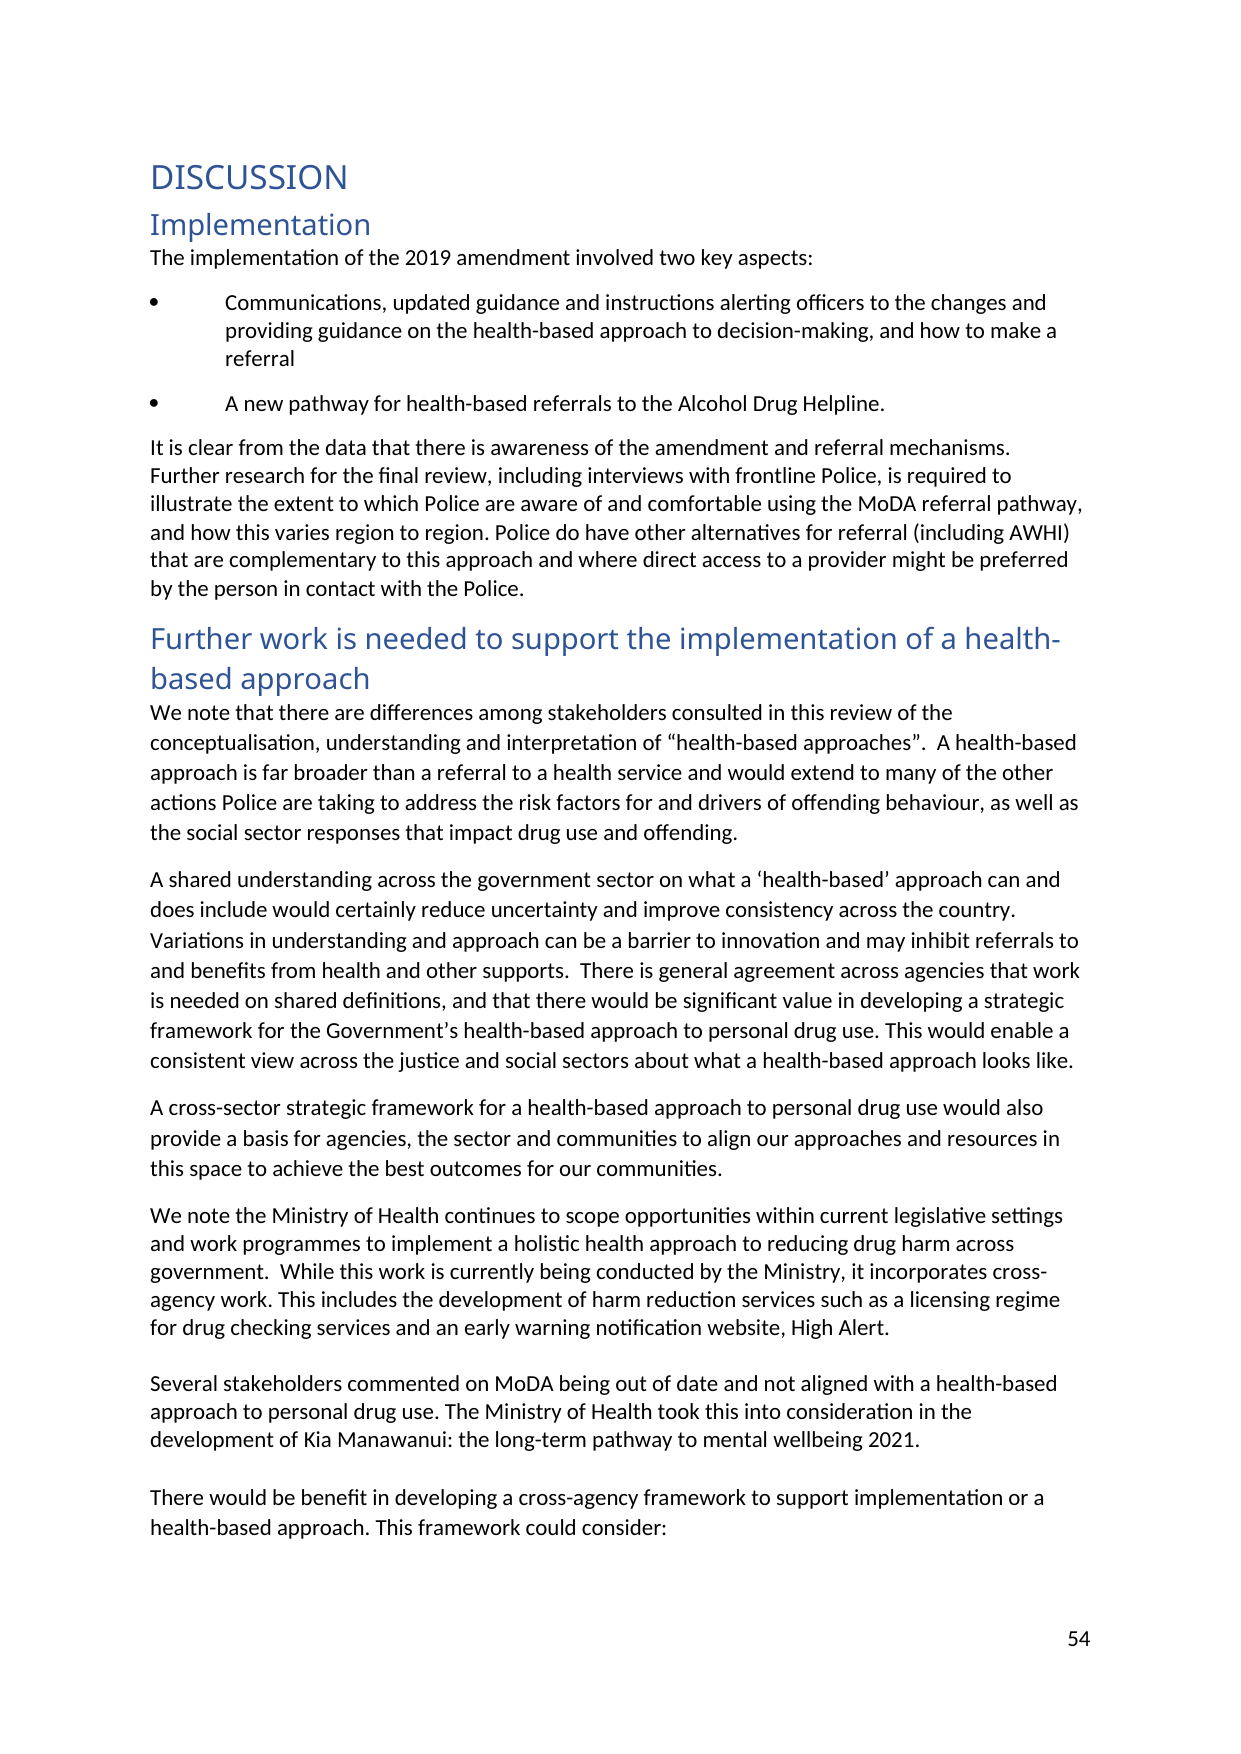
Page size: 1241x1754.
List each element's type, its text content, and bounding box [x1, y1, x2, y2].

text There would be benefit in developing a cross-agency framework to support implementation or a health-based approach. This framework could consider: [150, 1483, 1090, 1541]
list A new pathway for health-based referrals to the Alcohol Drug Helpline. [150, 389, 1090, 417]
text A shared understanding across the government sector on what a ‘health-based’ approach can and does include would certainly reduce uncertainty and improve consistency across the country. Variations in understanding and approach can be a barrier to innovation and may inhibit referrals to and benefits from health and other supports. There is general agreement across agencies that work is needed on shared definitions, and that there would be significant value in developing a strategic framework for the Government’s health-based approach to personal drug use. This would enable a consistent view across the justice and social sectors about what a health-based approach looks like. [150, 865, 1090, 1075]
subtitle Implementation [150, 204, 1090, 243]
subtitle Further work is needed to support the implementation of a health-based approach [150, 618, 1090, 698]
text We note that there are differences among stakeholders consulted in this review of the conceptualisation, understanding and interpretation of “health-based approaches”. A health-based approach is far broader than a referral to a health service and would extend to many of the other actions Police are taking to address the risk factors for and drivers of offending behaviour, as well as the social sector responses that impact drug use and offending. [150, 698, 1090, 847]
list Communications, updated guidance and instructions alerting officers to the changes and providing guidance on the health-based approach to decision-making, and how to make a referral [150, 288, 1090, 372]
subtitle DISCUSSION [150, 154, 1090, 199]
text Several stakeholders commented on MoDA being out of date and not aligned with a health-based approach to personal drug use. The Ministry of Health took this into consideration in the development of Kia Manawanui: the long-term pathway to mental wellbeing 2021. [150, 1369, 1090, 1453]
text It is clear from the data that there is awareness of the amendment and referral mechanisms. Further research for the final review, including interviews with frontline Police, is required to illustrate the extent to which Police are aware of and comfortable using the MoDA referral pathway, and how this varies region to region. Police do have other alternatives for referral (including AWHI) that are complementary to this approach and where direct access to a provider might be preferred by the person in contact with the Police. [150, 433, 1090, 602]
text We note the Ministry of Health continues to scope opportunities within current legislative settings and work programmes to implement a holistic health approach to reducing drug harm across government. While this work is currently being conducted by the Ministry, it incorporates cross-agency work. This includes the development of harm reduction services such as a licensing regime for drug checking services and an early warning notification website, High Alert. [150, 1201, 1090, 1341]
text The implementation of the 2019 amendment involved two key aspects: [150, 243, 1090, 271]
text A cross-sector strategic framework for a health-based approach to personal drug use would also provide a basis for agencies, the sector and communities to align our approaches and resources in this space to achieve the best outcomes for our communities. [150, 1093, 1090, 1182]
